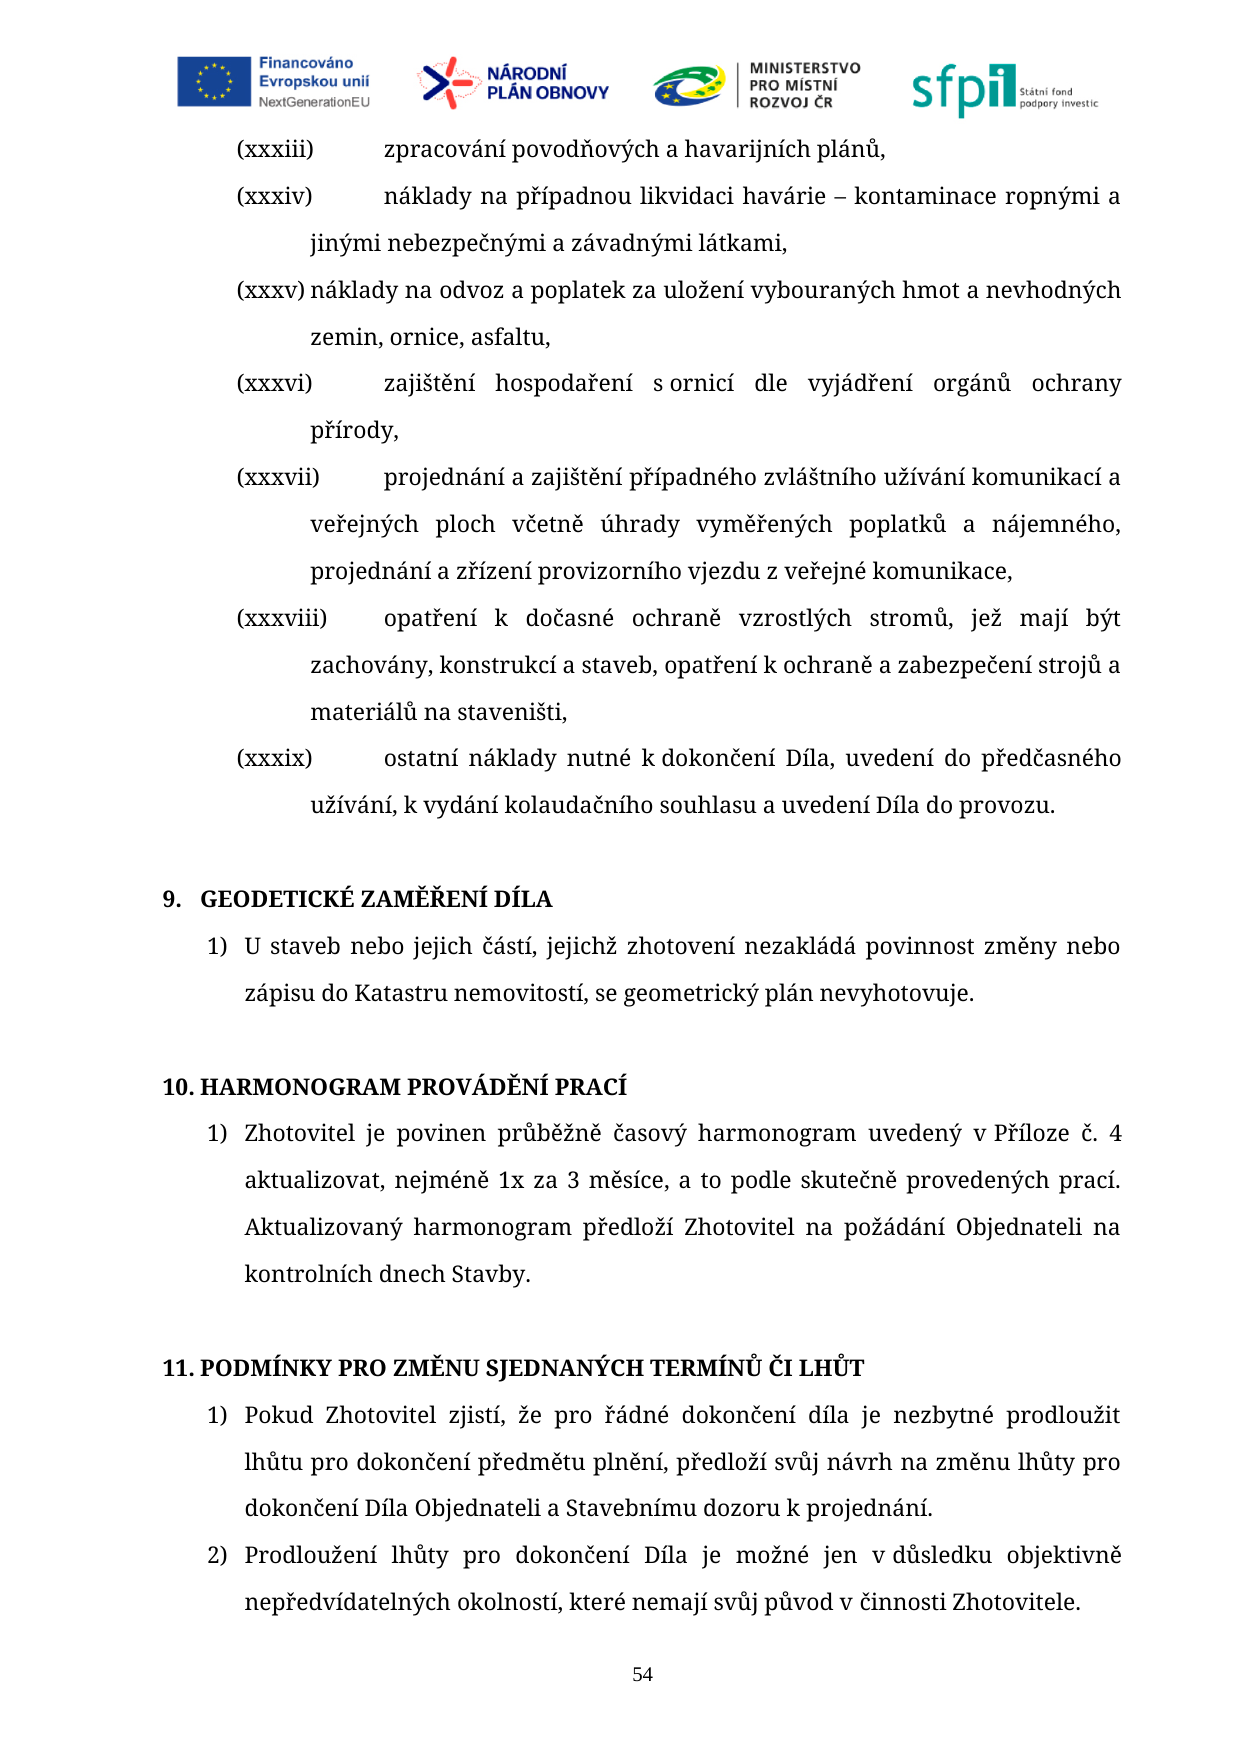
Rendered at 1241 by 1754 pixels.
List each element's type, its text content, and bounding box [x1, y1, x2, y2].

list náklady na případnou likvidaci havárie – kontaminace ropnými a jinými nebezpečnými a závadnými látkami, [236, 180, 1122, 258]
list Prodloužení lhůty pro dokončení Díla je možné jen v důsledku objektivně nepředvídatelných okolností, které nemají svůj původ v činnosti Zhotovitele. [207, 1539, 1122, 1617]
list Pokud Zhotovitel zjistí, že pro řádné dokončení díla je nezbytné prodloužit lhůtu pro dokončení předmětu plnění, předloží svůj návrh na změnu lhůty pro dokončení Díla Objednateli a Stavebnímu dozoru k projednání. [207, 1398, 1122, 1523]
list zajištění hospodaření s ornicí dle vyjádření orgánů ochrany přírody, [236, 367, 1122, 445]
list zpracování povodňových a havarijních plánů, [236, 133, 1122, 164]
list Zhotovitel je povinen průběžně časový harmonogram uvedený v Příloze č. 4 aktualizovat, nejméně 1x za 3 měsíce, a to podle skutečně provedených prací. Aktualizovaný harmonogram předloží Zhotovitel na požádání Objednateli na kontrolních dnech Stavby. [207, 1117, 1122, 1289]
list Podmínky pro změnu sjednaných termínů či lhůt [162, 1352, 1122, 1383]
list ostatní náklady nutné k dokončení Díla, uvedení do předčasného užívání, k vydání kolaudačního souhlasu a uvedení Díla do provozu. [236, 742, 1122, 820]
list Geodetické zaměření díla [162, 883, 1122, 914]
list náklady na odvoz a poplatek za uložení vybouraných hmot a nevhodných zemin, ornice, asfaltu, [236, 273, 1122, 352]
list U staveb nebo jejich částí, jejichž zhotovení nezakládá povinnost změny nebo zápisu do Katastru nemovitostí, se geometrický plán nevyhotovuje. [207, 930, 1122, 1008]
list opatření k dočasné ochraně vzrostlých stromů, jež mají být zachovány, konstrukcí a staveb, opatření k ochraně a zabezpečení strojů a materiálů na staveništi, [236, 602, 1122, 727]
list Harmonogram provádění prací [162, 1070, 1122, 1102]
list projednání a zajištění případného zvláštního užívání komunikací a veřejných ploch včetně úhrady vyměřených poplatků a nájemného, projednání a zřízení provizorního vjezdu z veřejné komunikace, [236, 461, 1122, 586]
picture [165, 40, 1119, 133]
